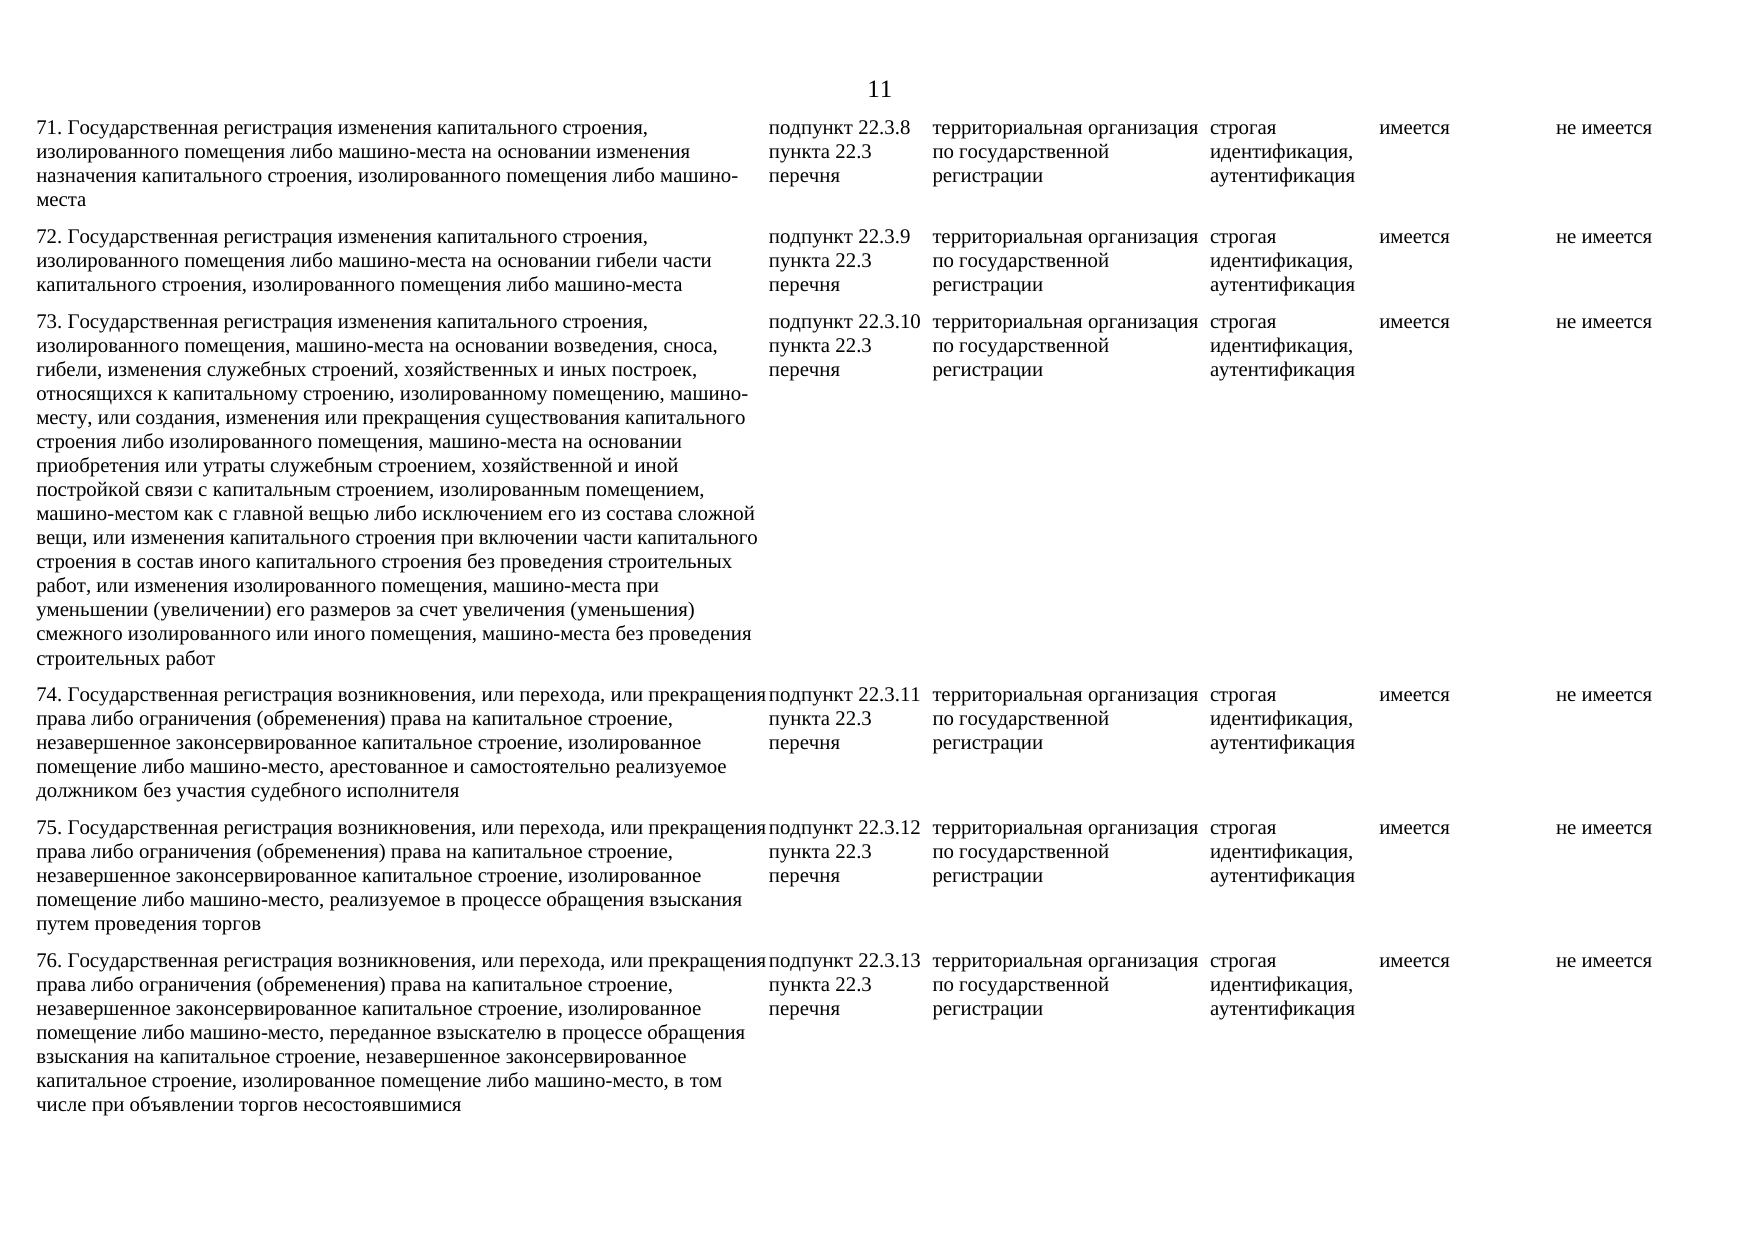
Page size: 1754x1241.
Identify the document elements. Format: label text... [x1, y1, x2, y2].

table_cell строгая идентификация, аутентификация [1209, 296, 1378, 669]
table_cell подпункт 22.3.9 пункта 22.3 перечня [768, 211, 932, 296]
table_cell строгая идентификация, аутентификация [1209, 802, 1378, 935]
table_cell 74. Государственная регистрация возникновения, или перехода, или прекращения права либо ограничения (обременения) права на капитальное строение, незавершенное законсервированное капитальное строение, изолированное помещение либо машино-место, арестованное и самостоятельно реализуемое должником без участия судебного исполнителя [35, 670, 768, 802]
table_cell территориальная организация по государственной регистрации [932, 670, 1209, 802]
table_cell 73. Государственная регистрация изменения капитального строения, изолированного помещения, машино-места на основании возведения, сноса, гибели, изменения служебных строений, хозяйственных и иных построек, относящихся к капитальному строению, изолированному помещению, машино-месту, или создания, изменения или прекращения существования капитального строения либо изолированного помещения, машино-места на основании приобретения или утраты служебным строением, хозяйственной и иной постройкой связи с капитальным строением, изолированным помещением, машино-местом как с главной вещью либо исключением его из состава сложной вещи, или изменения капитального строения при включении части капитального строения в состав иного капитального строения без проведения строительных работ, или изменения изолированного помещения, машино-места при уменьшении (увеличении) его размеров за счет увеличения (уменьшения) смежного изолированного или иного помещения, машино-места без проведения строительных работ [35, 296, 768, 669]
table_cell подпункт 22.3.13 пункта 22.3 перечня [768, 935, 932, 1116]
table_cell имеется [1379, 211, 1555, 296]
table_cell 75. Государственная регистрация возникновения, или перехода, или прекращения права либо ограничения (обременения) права на капитальное строение, незавершенное законсервированное капитальное строение, изолированное помещение либо машино-место, реализуемое в процессе обращения взыскания путем проведения торгов [35, 802, 768, 935]
table_cell имеется [1379, 670, 1555, 802]
table_cell подпункт 22.3.10 пункта 22.3 перечня [768, 296, 932, 669]
table_cell территориальная организация по государственной регистрации [932, 296, 1209, 669]
table_cell не имеется [1555, 103, 1724, 211]
table_cell не имеется [1555, 296, 1724, 669]
table_cell строгая идентификация, аутентификация [1209, 211, 1378, 296]
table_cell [1209, 935, 1378, 1116]
table_cell 76. Государственная регистрация возникновения, или перехода, или прекращения права либо ограничения (обременения) права на капитальное строение, незавершенное законсервированное капитальное строение, изолированное помещение либо машино-место, переданное взыскателю в процессе обращения взыскания на капитальное строение, незавершенное законсервированное капитальное строение, изолированное помещение либо машино-место, в том числе при объявлении торгов несостоявшимися [35, 935, 768, 1116]
table_cell подпункт 22.3.12 пункта 22.3 перечня [768, 802, 932, 935]
table_cell не имеется [1555, 802, 1724, 935]
table_cell не имеется [1555, 211, 1724, 296]
table_cell территориальная организация по государственной регистрации [932, 802, 1209, 935]
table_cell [1209, 103, 1378, 211]
table_cell строгая идентификация, аутентификация [1209, 670, 1378, 802]
table_cell не имеется [1555, 935, 1724, 1116]
table_cell имеется [1379, 935, 1555, 1116]
table_cell не имеется [1555, 670, 1724, 802]
table_cell подпункт 22.3.8 пункта 22.3 перечня [768, 103, 932, 211]
table_cell имеется [1379, 802, 1555, 935]
table_cell имеется [1379, 103, 1555, 211]
table_cell территориальная организация по государственной регистрации [932, 211, 1209, 296]
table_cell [932, 935, 1209, 1116]
table_cell имеется [1379, 296, 1555, 669]
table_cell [932, 103, 1209, 211]
table_cell 71. Государственная регистрация изменения капитального строения, изолированного помещения либо машино-места на основании изменения назначения капитального строения, изолированного помещения либо машино-места [35, 103, 768, 211]
table_cell 72. Государственная регистрация изменения капитального строения, изолированного помещения либо машино-места на основании гибели части капитального строения, изолированного помещения либо машино-места [35, 211, 768, 296]
table_cell подпункт 22.3.11 пункта 22.3 перечня [768, 670, 932, 802]
